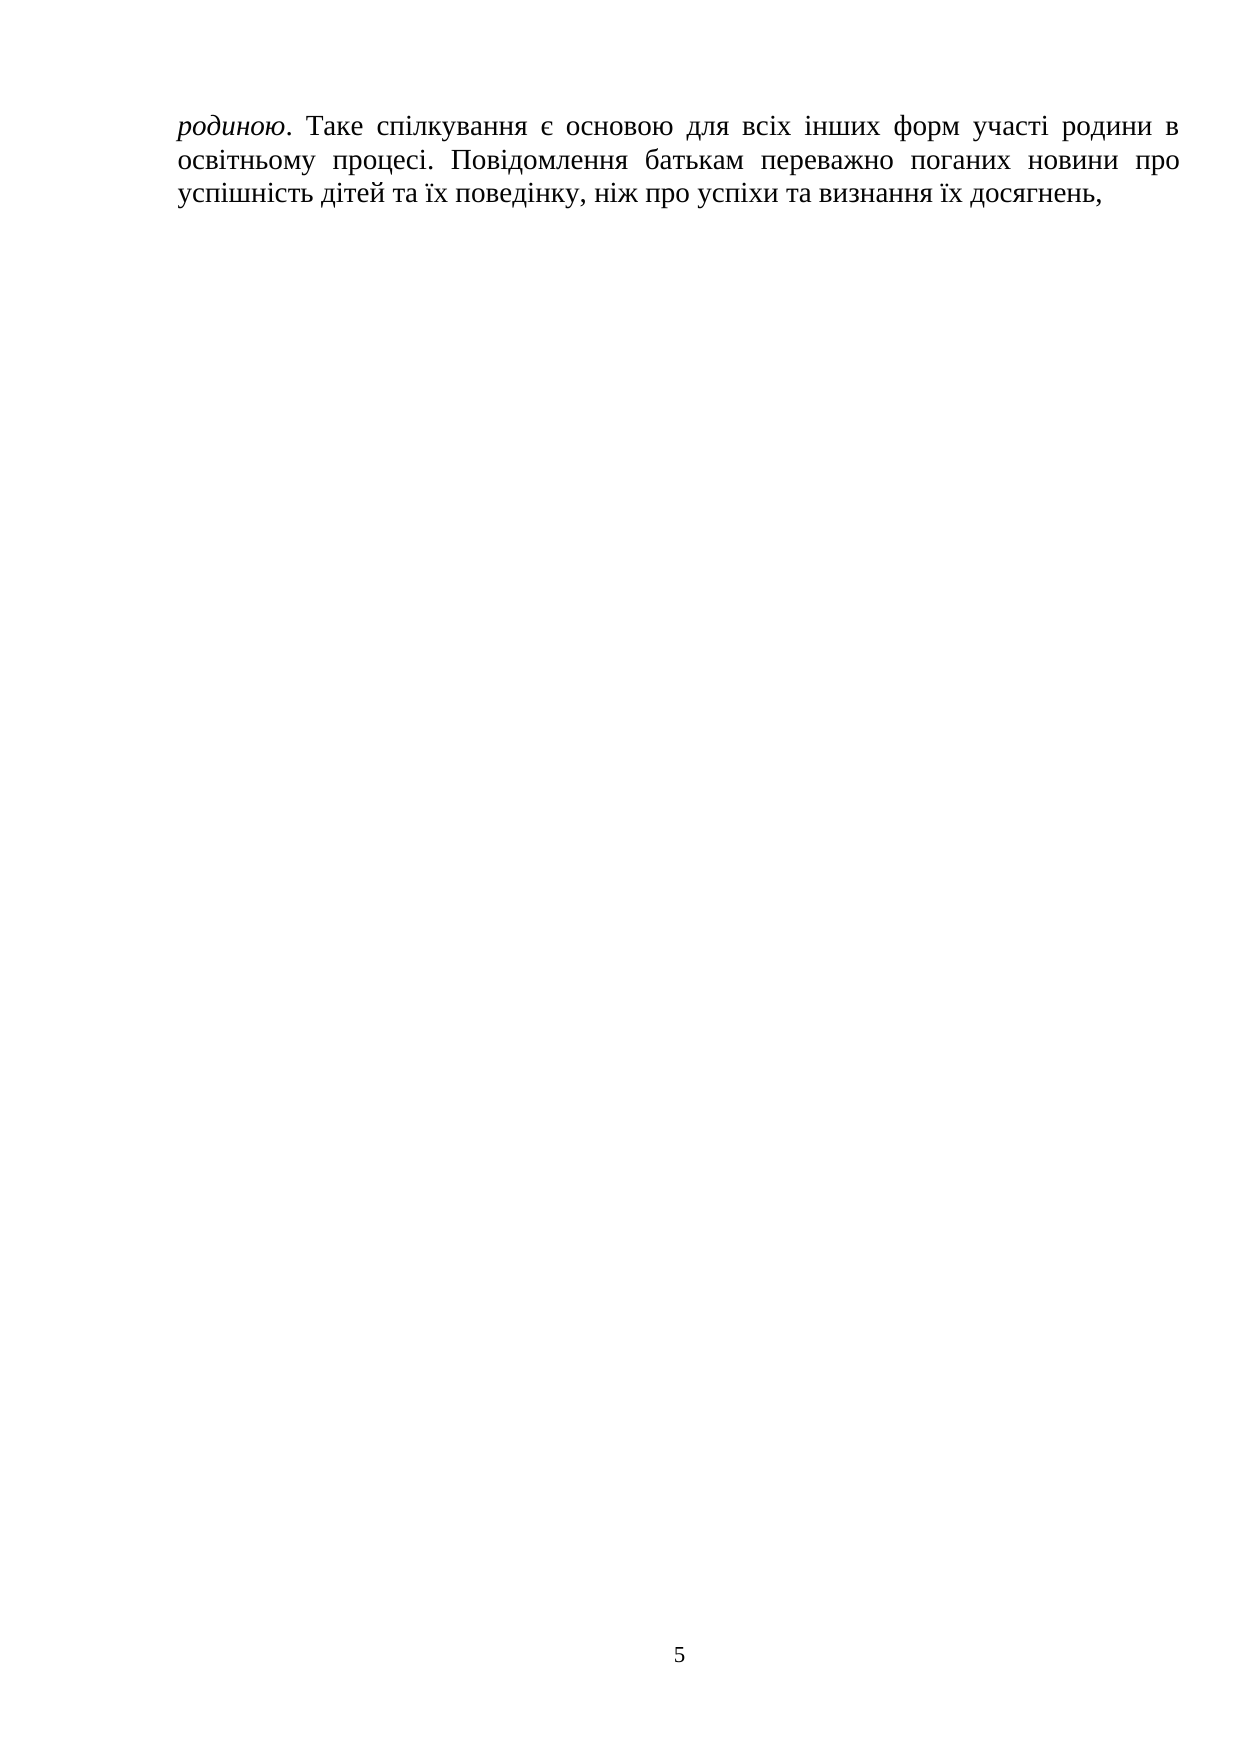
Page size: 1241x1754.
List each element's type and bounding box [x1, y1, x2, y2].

text [177, 108, 1181, 209]
